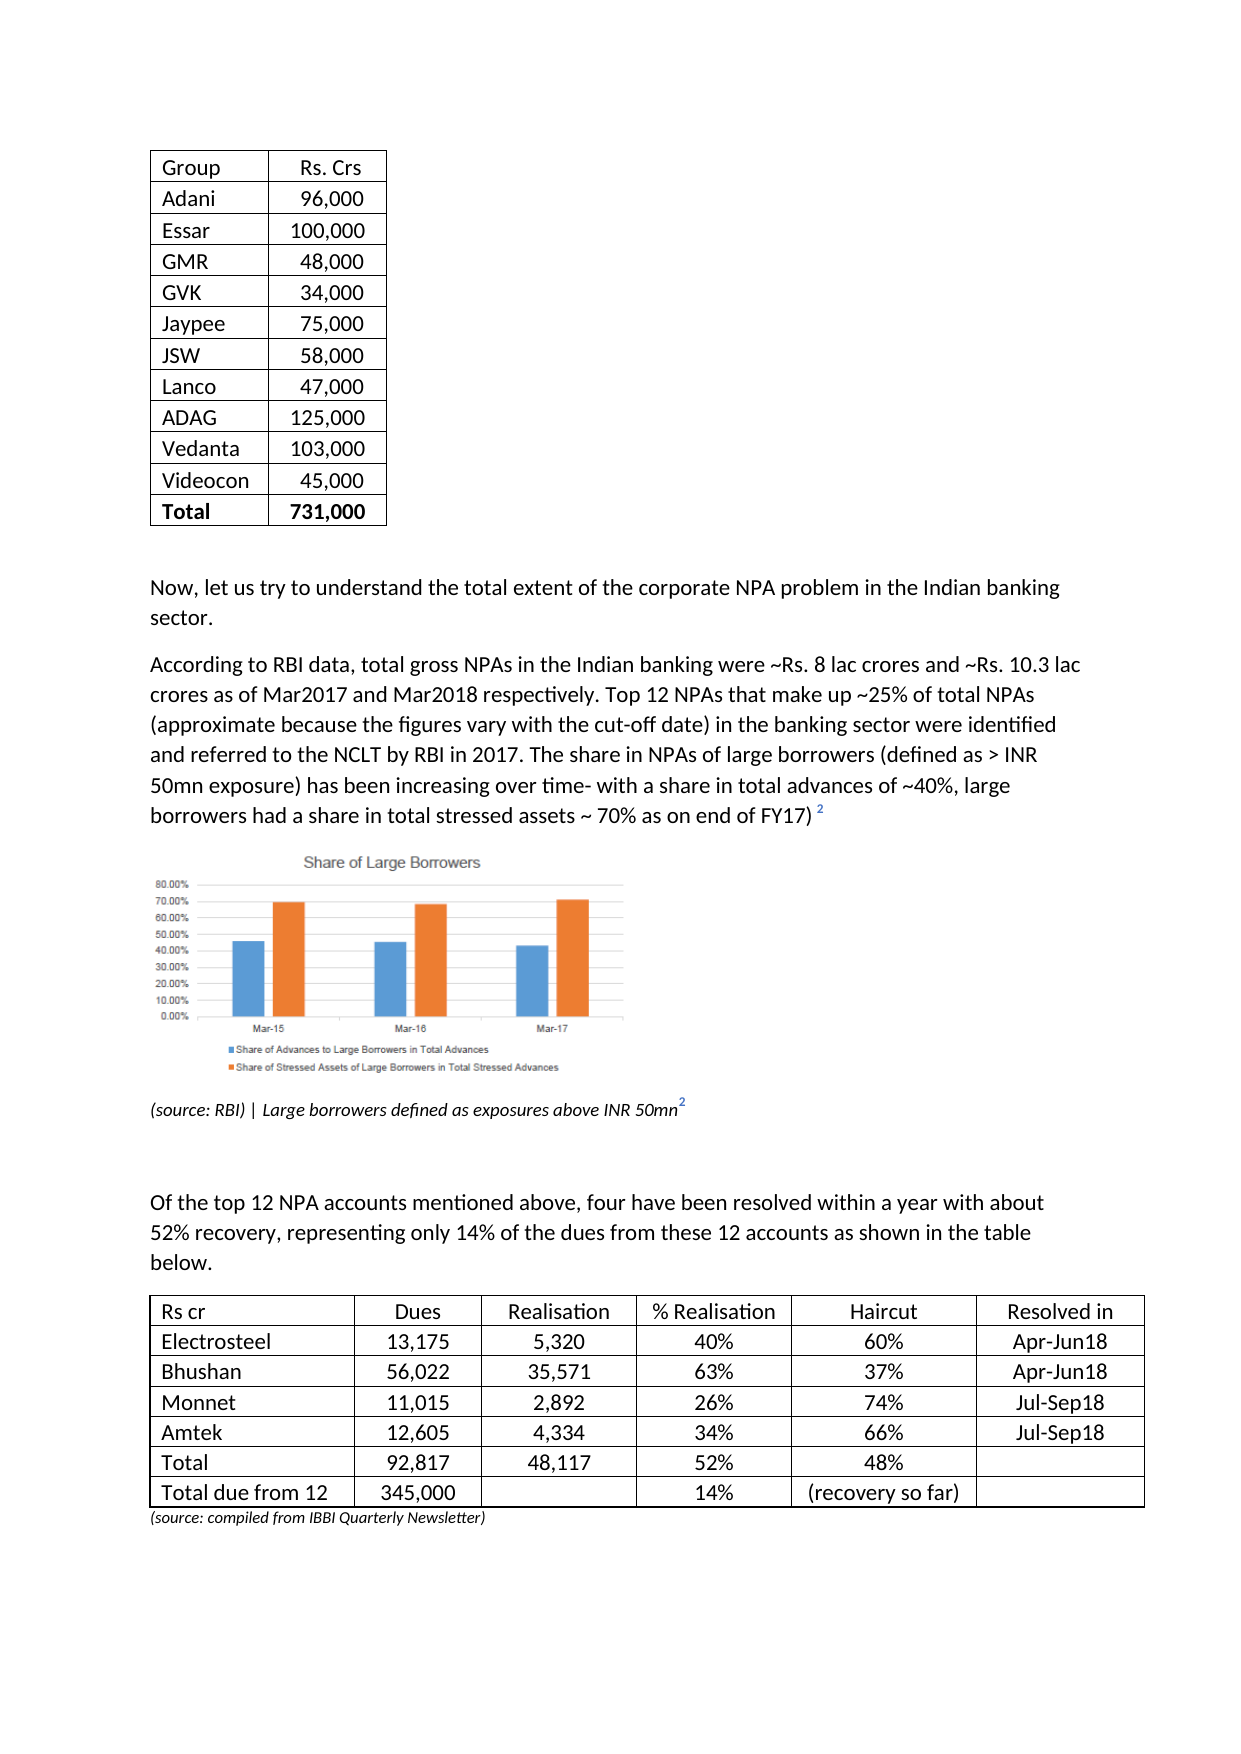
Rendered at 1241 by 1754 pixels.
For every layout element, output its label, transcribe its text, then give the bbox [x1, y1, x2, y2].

text According to RBI data, total gross NPAs in the Indian banking were ~Rs. 8 lac crores and ~Rs. 10.3 lac crores as of Mar2017 and Mar2018 respectively. Top 12 NPAs that make up ~25% of total NPAs (approximate because the figures vary with the cut-off date) in the banking sector were identified and referred to the NCLT by RBI in 2017. The share in NPAs of large borrowers (defined as > INR 50mn exposure) has been increasing over time- with a share in total advances of ~40%, large borrowers had a share in total stressed assets ~ 70% as on end of FY17) 2 [150, 650, 1090, 829]
table_cell Jaypee [151, 307, 268, 337]
table_cell GMR [151, 245, 268, 275]
table_cell 103,000 [269, 432, 386, 462]
table_cell 92,817 [355, 1447, 481, 1476]
table_cell 45,000 [269, 464, 386, 494]
table_cell 74% [792, 1387, 976, 1416]
table_cell 48,000 [269, 245, 386, 275]
table_cell 34,000 [269, 276, 386, 306]
table_cell Adani [151, 182, 268, 212]
table_cell 63% [637, 1356, 791, 1386]
table_header Haircut [792, 1296, 976, 1325]
table_cell JSW [151, 339, 268, 369]
table_cell 731,000 [269, 495, 386, 525]
table_cell [482, 1477, 636, 1506]
table_cell 26% [637, 1387, 791, 1416]
table_cell 75,000 [269, 307, 386, 337]
table_cell Vedanta [151, 432, 268, 462]
table_cell 100,000 [269, 214, 386, 244]
table_cell 47,000 [269, 370, 386, 400]
table_cell Electrosteel [151, 1326, 354, 1355]
table_cell 35,571 [482, 1356, 636, 1386]
text Now, let us try to understand the total extent of the corporate NPA problem in the Indian banking sector. [150, 573, 1090, 631]
table_header Resolved in [977, 1296, 1144, 1325]
table_cell ADAG [151, 401, 268, 431]
table_cell Jul-Sep18 [977, 1387, 1144, 1416]
table_cell Monnet [151, 1387, 354, 1416]
table_cell Total [151, 1447, 354, 1476]
table_cell Videocon [151, 464, 268, 494]
table_cell [977, 1447, 1144, 1476]
table_header Group [151, 151, 268, 181]
table_cell 4,334 [482, 1417, 636, 1446]
table_cell 66% [792, 1417, 976, 1446]
text (source: compiled from IBBI Quarterly Newsletter) [150, 1508, 1090, 1528]
table_cell 60% [792, 1326, 976, 1355]
table_cell [977, 1477, 1144, 1506]
table_cell Total due from 12 [151, 1477, 354, 1506]
table_cell 48,117 [482, 1447, 636, 1476]
table_cell Essar [151, 214, 268, 244]
table_header Rs. Crs [269, 151, 386, 181]
table_cell 58,000 [269, 339, 386, 369]
table_cell 37% [792, 1356, 976, 1386]
table_cell Amtek [151, 1417, 354, 1446]
table_cell Total [151, 495, 268, 525]
text Of the top 12 NPA accounts mentioned above, four have been resolved within a year with about 52% recovery, representing only 14% of the dues from these 12 accounts as shown in the table below. [150, 1188, 1090, 1276]
table_cell Lanco [151, 370, 268, 400]
text (source: RBI) | Large borrowers defined as exposures above INR 50mn2 [150, 1094, 1090, 1122]
table_cell 14% [637, 1477, 791, 1506]
table_cell 52% [637, 1447, 791, 1476]
table_cell 125,000 [269, 401, 386, 431]
table_cell 56,022 [355, 1356, 481, 1386]
table_header Realisation [482, 1296, 636, 1325]
table_cell Bhushan [151, 1356, 354, 1386]
table_header % Realisation [637, 1296, 791, 1325]
table_cell 34% [637, 1417, 791, 1446]
table_cell 2,892 [482, 1387, 636, 1416]
table_cell 12,605 [355, 1417, 481, 1446]
table_cell 48% [792, 1447, 976, 1476]
table_cell (recovery so far) [792, 1477, 976, 1506]
table_cell Apr-Jun18 [977, 1356, 1144, 1386]
table_cell 40% [637, 1326, 791, 1355]
table_cell 13,175 [355, 1326, 481, 1355]
table_cell Apr-Jun18 [977, 1326, 1144, 1355]
table_cell 96,000 [269, 182, 386, 212]
table_cell GVK [151, 276, 268, 306]
table_header Dues [355, 1296, 481, 1325]
table_cell 11,015 [355, 1387, 481, 1416]
table_cell 345,000 [355, 1477, 481, 1506]
table_cell 5,320 [482, 1326, 636, 1355]
table_header Rs cr [151, 1296, 354, 1325]
table_cell Jul-Sep18 [977, 1417, 1144, 1446]
